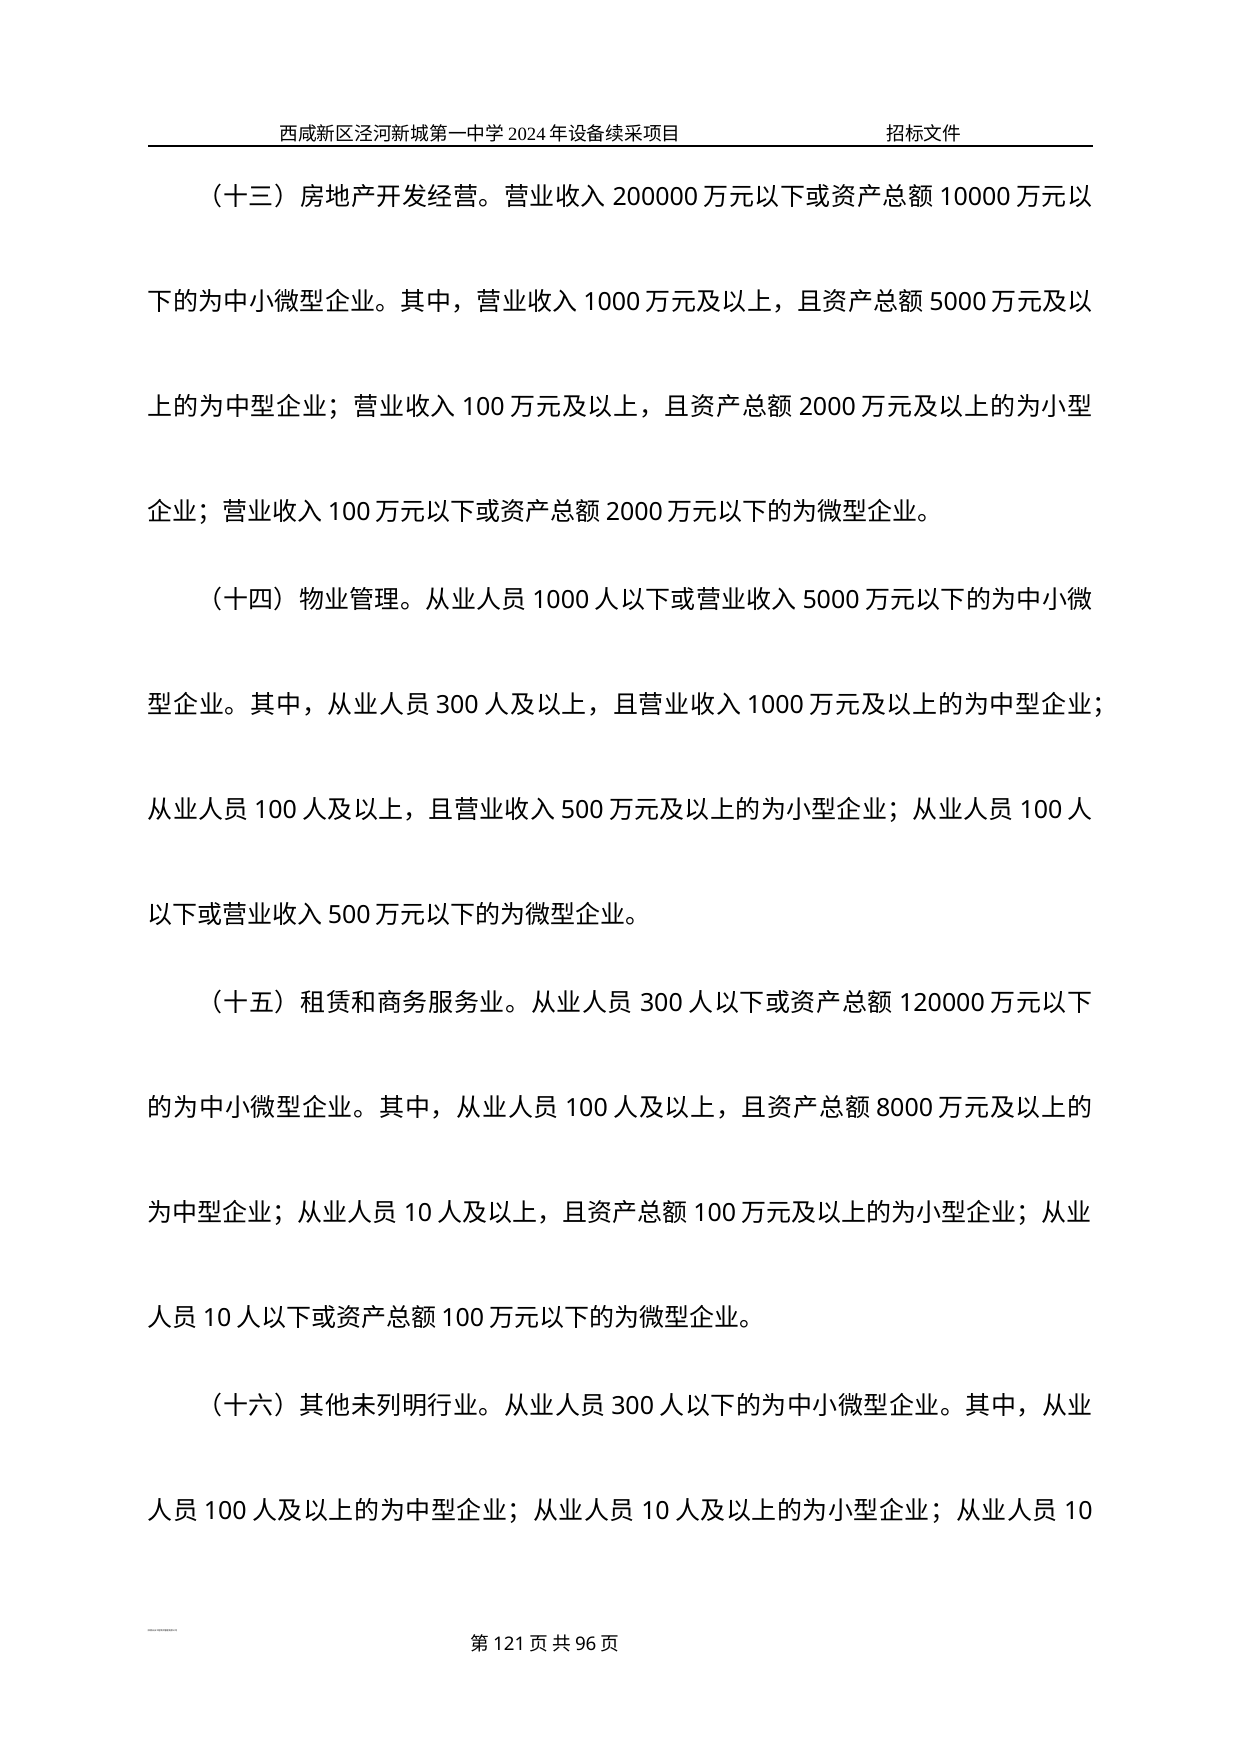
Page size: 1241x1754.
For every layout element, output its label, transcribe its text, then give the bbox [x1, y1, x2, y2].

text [148, 1369, 1093, 1544]
text （十五）租赁和商务服务业。从业人员300人以下或资产总额120000万元以下的为中小微型企业。其中，从业人员100人及以上，且资产总额8000万元及以上的为中型企业；从业人员10人及以上，且资产总额100万元及以上的为小型企业；从业人员10人以下或资产总额100万元以下的为微型企业。 [148, 966, 1093, 1351]
text （十三）房地产开发经营。营业收入200000万元以下或资产总额10000万元以下的为中小微型企业。其中，营业收入1000万元及以上，且资产总额5000万元及以上的为中型企业；营业收入100万元及以上，且资产总额2000万元及以上的为小型企业；营业收入100万元以下或资产总额2000万元以下的为微型企业。 [148, 159, 1093, 544]
text （十四）物业管理。从业人员1000人以下或营业收入5000万元以下的为中小微型企业。其中，从业人员300人及以上，且营业收入1000万元及以上的为中型企业；从业人员100人及以上，且营业收入500万元及以上的为小型企业；从业人员100人以下或营业收入500万元以下的为微型企业。 [148, 563, 1093, 948]
